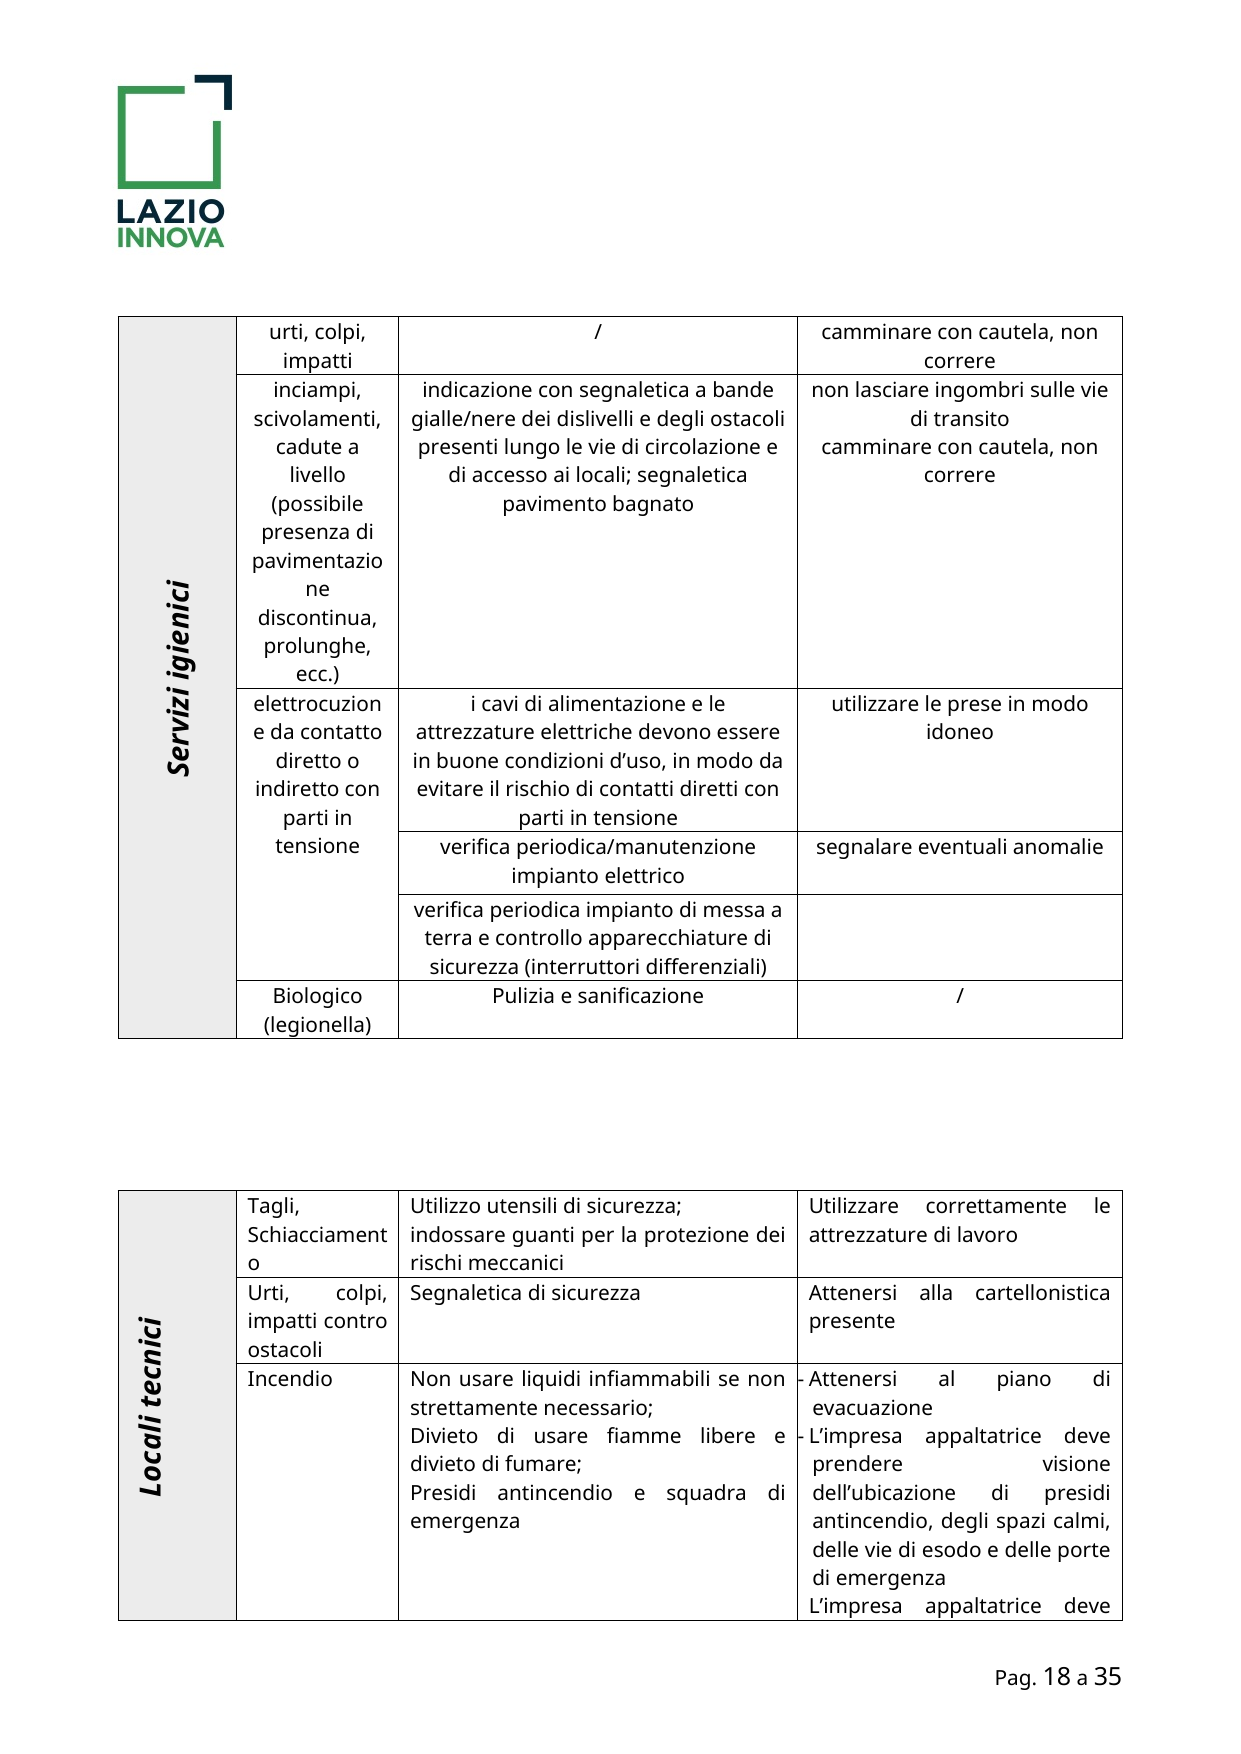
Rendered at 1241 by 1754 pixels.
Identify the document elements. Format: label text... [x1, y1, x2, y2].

table_cell Urti, colpi, impatti contro ostacoli [237, 1278, 398, 1363]
table_cell inciampi, scivolamenti, cadute a livello (possibile presenza di pavimentazione discontinua, prolunghe, ecc.) [237, 375, 398, 688]
table_cell Segnaletica di sicurezza [399, 1278, 797, 1363]
table_cell / [798, 981, 1122, 1038]
table_cell non lasciare ingombri sulle vie di transito camminare con cautela, non correre [798, 375, 1122, 688]
table_header camminare con cautela, non correre [798, 317, 1122, 374]
table_cell verifica periodica/manutenzione impianto elettrico [399, 832, 797, 894]
table_cell Biologico (legionella) [237, 981, 398, 1038]
table_header urti, colpi, impatti [237, 317, 398, 374]
table_cell Attenersi alla cartellonistica presente [798, 1278, 1122, 1363]
table_cell indicazione con segnaletica a bande gialle/nere dei dislivelli e degli ostacoli presenti lungo le vie di circolazione e di accesso ai locali; segnaletica pavimento bagnato [399, 375, 797, 688]
table_cell segnalare eventuali anomalie [798, 832, 1122, 894]
table_header Servizi igienici [119, 317, 236, 1038]
table_cell elettrocuzione da contatto diretto o indiretto con parti in tensione [237, 689, 398, 980]
table_cell utilizzare le prese in modo idoneo [798, 689, 1122, 831]
table_cell verifica periodica impianto di messa a terra e controllo apparecchiature di sicurezza (interruttori differenziali) [399, 895, 797, 980]
table_cell [798, 895, 1122, 980]
table_header Tagli, Schiacciamento [237, 1191, 398, 1277]
table_header Utilizzare correttamente le attrezzature di lavoro [798, 1191, 1122, 1277]
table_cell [399, 1364, 797, 1620]
table_cell Incendio [237, 1364, 398, 1620]
table_header Utilizzo utensili di sicurezza; indossare guanti per la protezione dei rischi meccanici [399, 1191, 797, 1277]
table_cell Pulizia e sanificazione [399, 981, 797, 1038]
picture [0, 0, 1238, 1749]
table_cell i cavi di alimentazione e le attrezzature elettriche devono essere in buone condizioni d’uso, in modo da evitare il rischio di contatti diretti con parti in tensione [399, 689, 797, 831]
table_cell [798, 1364, 1122, 1620]
table_header / [399, 317, 797, 374]
table_header Locali tecnici [119, 1191, 236, 1620]
